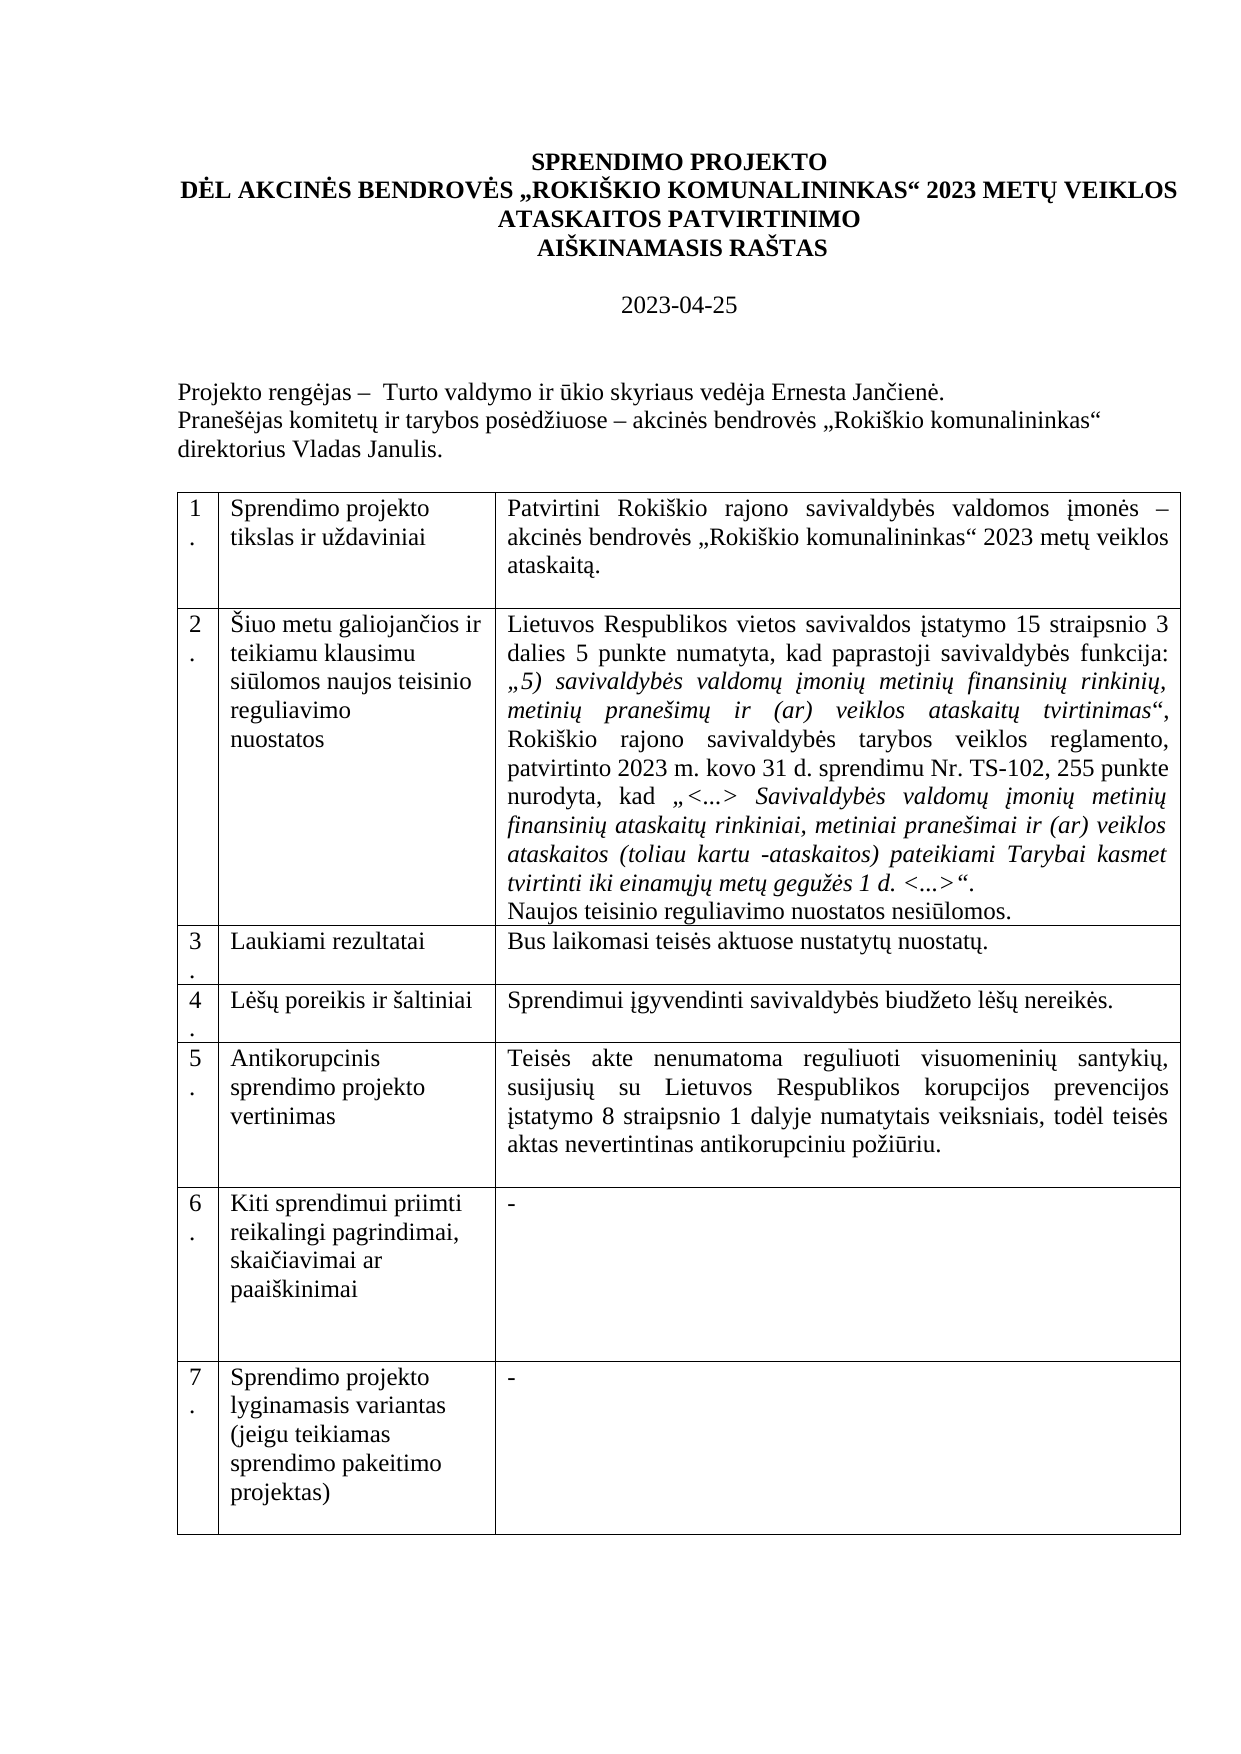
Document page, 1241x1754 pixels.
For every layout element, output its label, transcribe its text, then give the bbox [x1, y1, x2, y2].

table_cell Lietuvos Respublikos vietos savivaldos įstatymo 15 straipsnio 3 dalies 5 punkte numatyta, kad paprastoji savivaldybės funkcija: „5) savivaldybės valdomų įmonių metinių finansinių rinkinių, metinių pranešimų ir (ar) veiklos ataskaitų tvirtinimas“, Rokiškio rajono savivaldybės tarybos veiklos reglamento, patvirtinto 2023 m. kovo 31 d. sprendimu Nr. TS-102, 255 punkte nurodyta, kad „<...> Savivaldybės valdomų įmonių metinių finansinių ataskaitų rinkiniai, metiniai pranešimai ir (ar) veiklos ataskaitos (toliau kartu -ataskaitos) pateikiami Tarybai kasmet tvirtinti iki einamųjų metų gegužės 1 d. <...>“. Naujos teisinio reguliavimo nuostatos nesiūlomos. [496, 609, 1180, 925]
table_cell Kiti sprendimui priimti reikalingi pagrindimai, skaičiavimai ar paaiškinimai [219, 1188, 495, 1361]
table_cell 5. [178, 1043, 218, 1187]
text AIŠKINAMASIS RAŠTAS [177, 233, 1181, 262]
table_header 1. [178, 493, 218, 608]
table_header Sprendimo projekto tikslas ir uždaviniai [219, 493, 495, 608]
table_cell Lėšų poreikis ir šaltiniai [219, 985, 495, 1042]
text DĖL AKCINĖS BENDROVĖS „ROKIŠKIO KOMUNALININKAS“ 2023 METŲ VEIKLOS ATASKAITOS PATVIRTINIMO [177, 176, 1181, 233]
table_cell Sprendimui įgyvendinti savivaldybės biudžeto lėšų nereikės. [496, 985, 1180, 1042]
table_cell Šiuo metu galiojančios ir teikiamu klausimu siūlomos naujos teisinio reguliavimo nuostatos [219, 609, 495, 925]
text 2023-04-25 [177, 291, 1181, 319]
table_cell Bus laikomasi teisės aktuose nustatytų nuostatų. [496, 926, 1180, 984]
table_cell Teisės akte nenumatoma reguliuoti visuomeninių santykių, susijusių su Lietuvos Respublikos korupcijos prevencijos įstatymo 8 straipsnio 1 dalyje numatytais veiksniais, todėl teisės aktas nevertintinas antikorupciniu požiūriu. [496, 1043, 1180, 1187]
table_cell - [496, 1188, 1180, 1361]
table_header Patvirtini Rokiškio rajono savivaldybės valdomos įmonės – akcinės bendrovės „Rokiškio komunalininkas“ 2023 metų veiklos ataskaitą. [496, 493, 1180, 608]
table_cell 7. [178, 1362, 218, 1534]
text SPRENDIMO PROJEKTO [177, 147, 1181, 176]
table_cell 3. [178, 926, 218, 984]
table_cell 6. [178, 1188, 218, 1361]
text Pranešėjas komitetų ir tarybos posėdžiuose – akcinės bendrovės „Rokiškio komunalininkas“ direktorius Vladas Janulis. [177, 406, 1181, 463]
table_cell 4. [178, 985, 218, 1042]
table_cell Sprendimo projekto lyginamasis variantas (jeigu teikiamas sprendimo pakeitimo projektas) [219, 1362, 495, 1534]
text Projekto rengėjas – Turto valdymo ir ūkio skyriaus vedėja Ernesta Jančienė. [177, 377, 1181, 406]
table_cell Antikorupcinis sprendimo projekto vertinimas [219, 1043, 495, 1187]
table_cell - [496, 1362, 1180, 1534]
table_cell 2. [178, 609, 218, 925]
table_cell Laukiami rezultatai [219, 926, 495, 984]
